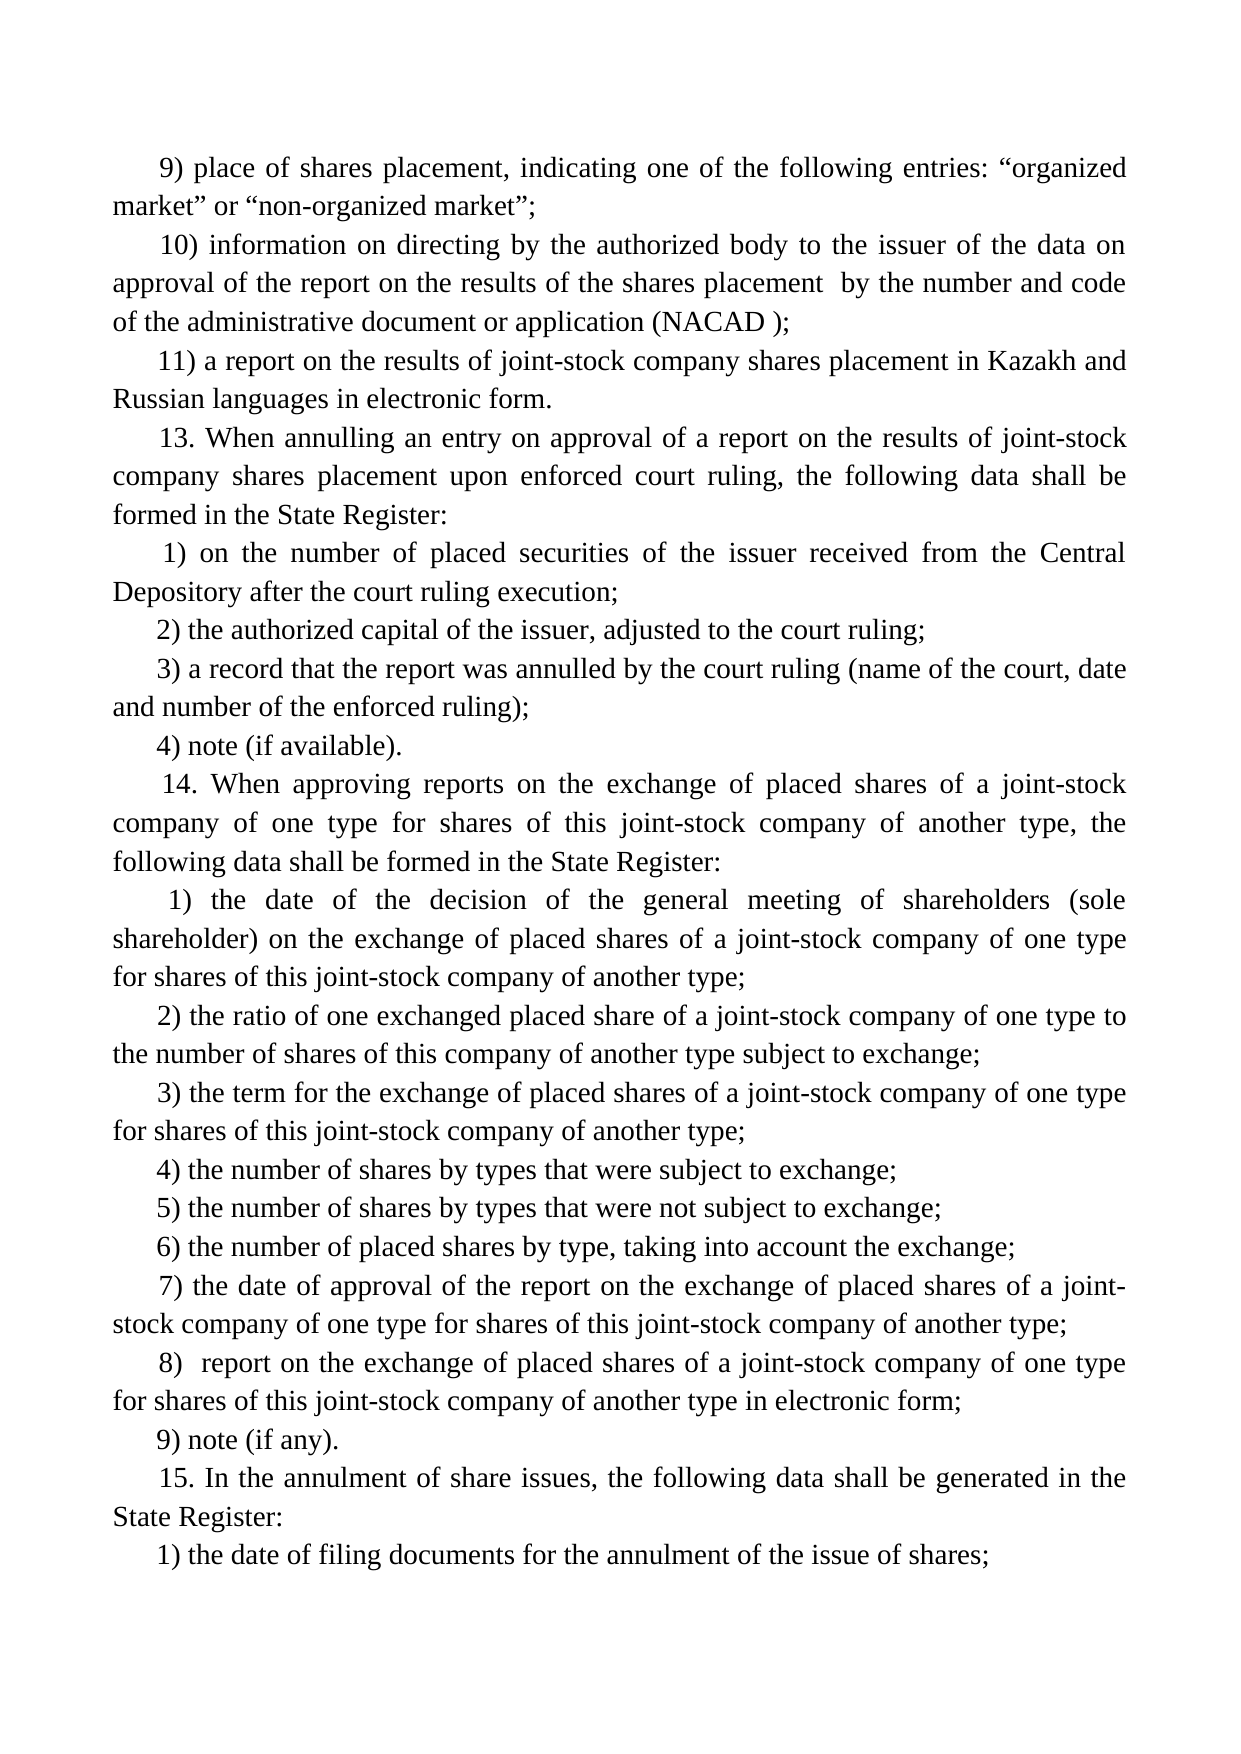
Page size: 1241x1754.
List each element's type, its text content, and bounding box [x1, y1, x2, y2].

text 9) place of shares placement, indicating one of the following entries: “organized market” or “non-organized market”; [112, 150, 1128, 222]
text 1) the date of filing documents for the annulment of the issue of shares; [112, 1537, 1128, 1571]
text 2) the authorized capital of the issuer, adjusted to the court ruling; [112, 612, 1128, 646]
text 3) a record that the report was annulled by the court ruling (name of the court, date and number of the enforced ruling); [112, 651, 1128, 723]
text 5) the number of shares by types that were not subject to exchange; [112, 1191, 1128, 1224]
text 15. In the annulment of share issues, the following data shall be generated in the State Register: [112, 1460, 1128, 1532]
text 1) on the number of placed securities of the issuer received from the Central Depository after the court ruling execution; [112, 535, 1128, 607]
text 6) the number of placed shares by type, taking into account the exchange; [112, 1229, 1128, 1263]
text 9) note (if any). [112, 1422, 1128, 1455]
text 1) the date of the decision of the general meeting of shareholders (sole shareholder) on the exchange of placed shares of a joint-stock company of one type for shares of this joint-stock company of another type; [112, 882, 1128, 993]
text 8) report on the exchange of placed shares of a joint-stock company of one type for shares of this joint-stock company of another type in electronic form; [112, 1345, 1128, 1417]
text 11) a report on the results of joint-stock company shares placement in Kazakh and Russian languages ​​in electronic form. [112, 343, 1128, 415]
text 4) note (if available). [112, 728, 1128, 762]
text 2) the ratio of one exchanged placed share of a joint-stock company of one type to the number of shares of this company of another type subject to exchange; [112, 998, 1128, 1070]
text 7) the date of approval of the report on the exchange of placed shares of a joint-stock company of one type for shares of this joint-stock company of another type; [112, 1268, 1128, 1340]
text 10) information on directing by the authorized body to the issuer of the data on approval of the report on the results of the shares placement by the number and code of the administrative document or application (NACAD ); [112, 227, 1128, 338]
text 13. When annulling an entry on approval of a report on the results of joint-stock company shares placement upon enforced court ruling, the following data shall be formed in the State Register: [112, 420, 1128, 530]
text 4) the number of shares by types that were subject to exchange; [112, 1152, 1128, 1186]
text 3) the term for the exchange of placed shares of a joint-stock company of one type for shares of this joint-stock company of another type; [112, 1075, 1128, 1147]
text 14. When approving reports on the exchange of placed shares of a joint-stock company of one type for shares of this joint-stock company of another type, the following data shall be formed in the State Register: [112, 767, 1128, 877]
